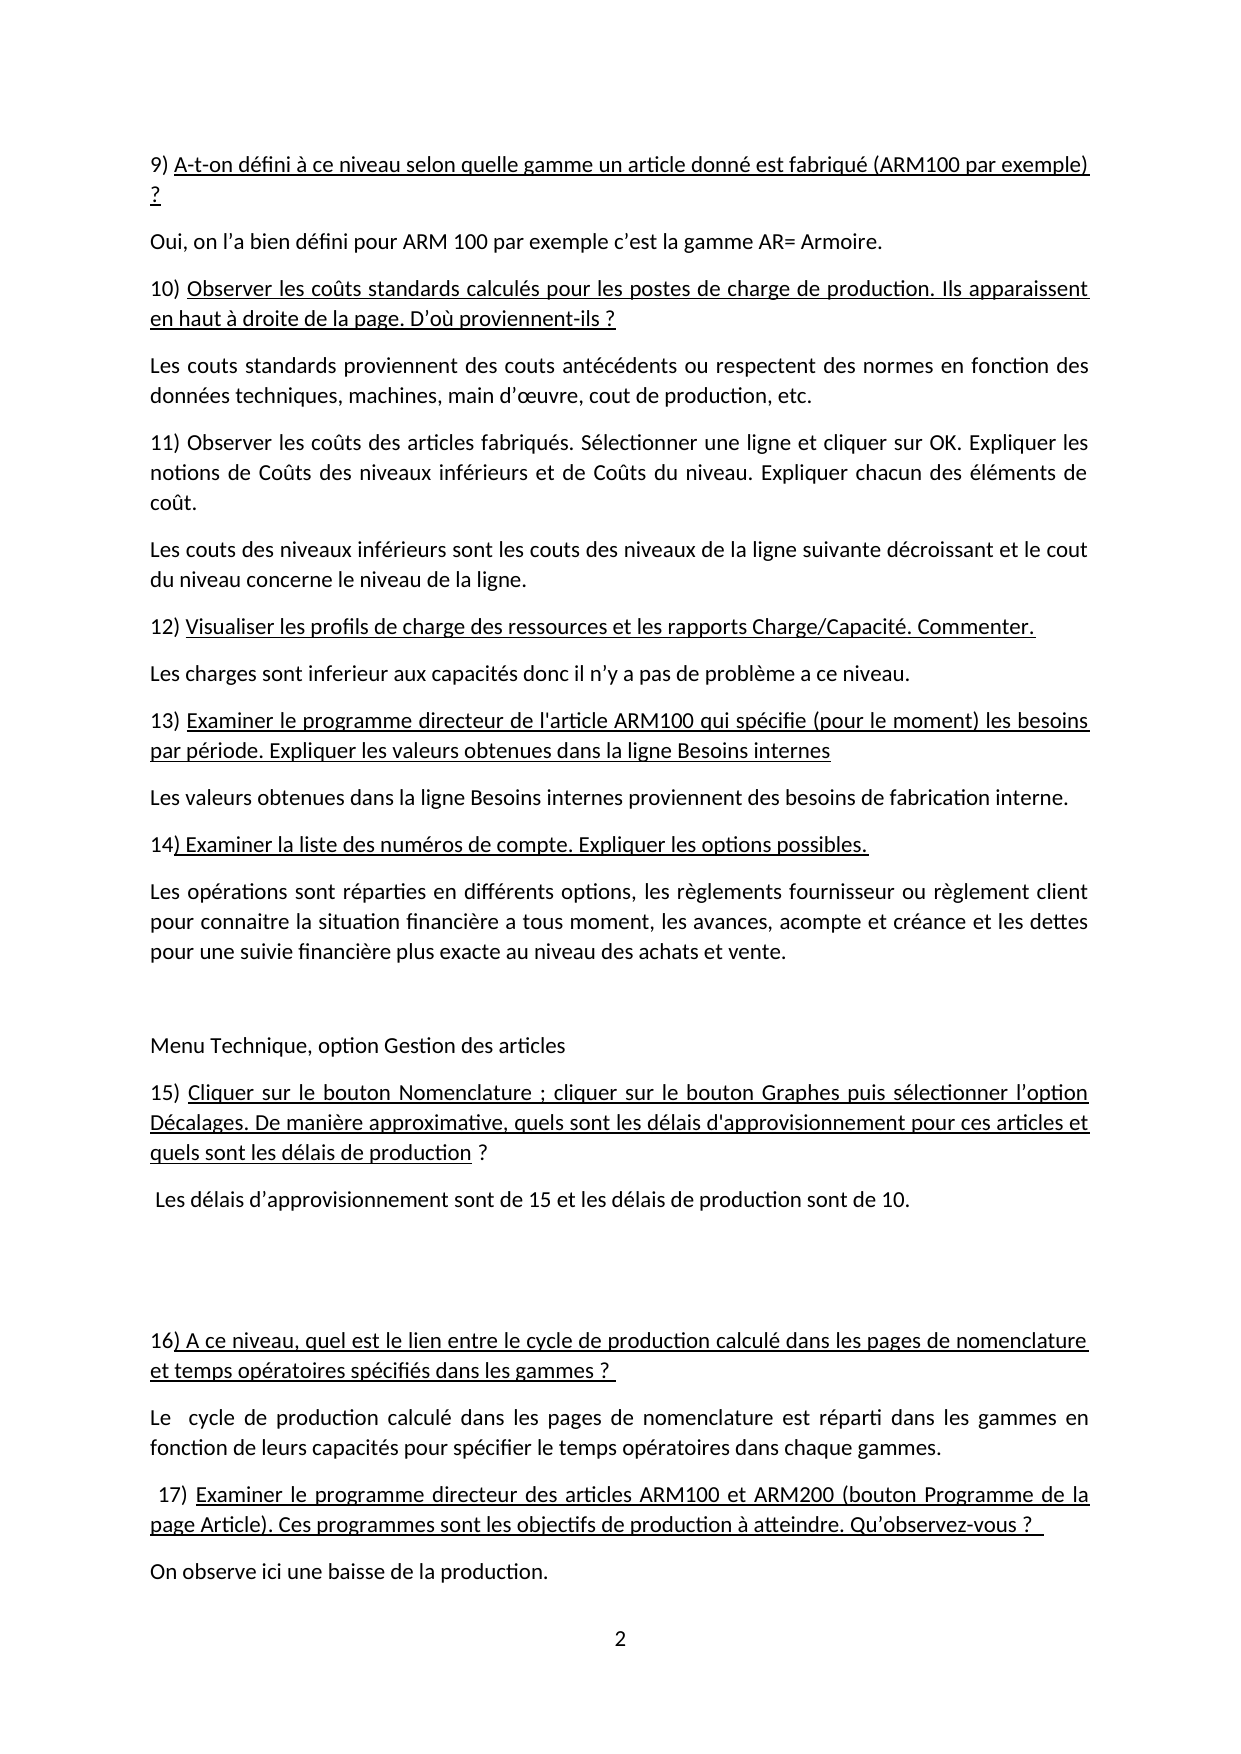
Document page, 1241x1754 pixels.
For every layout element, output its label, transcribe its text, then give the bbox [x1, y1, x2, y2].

text 14) Examiner la liste des numéros de compte. Expliquer les options possibles. [150, 830, 1090, 858]
text On observe ici une baisse de la production. [150, 1557, 1090, 1585]
text Les opérations sont réparties en différents options, les règlements fournisseur ou règlement client pour connaitre la situation financière a tous moment, les avances, acompte et créance et les dettes pour une suivie financière plus exacte au niveau des achats et vente. [150, 877, 1090, 966]
text Menu Technique, option Gestion des articles [150, 1031, 1090, 1059]
text 10) Observer les coûts standards calculés pour les postes de charge de production. Ils apparaissent en haut à droite de la page. D’où proviennent-ils ? [150, 274, 1090, 332]
text Les couts des niveaux inférieurs sont les couts des niveaux de la ligne suivante décroissant et le cout du niveau concerne le niveau de la ligne. [150, 535, 1090, 594]
text 15) Cliquer sur le bouton Nomenclature ; cliquer sur le bouton Graphes puis sélectionner l’option Décalages. De manière approximative, quels sont les délais d'approvisionnement pour ces articles et quels sont les délais de production ? [150, 1078, 1090, 1132]
text Les charges sont inferieur aux capacités donc il n’y a pas de problème a ce niveau. [150, 659, 1090, 687]
text 11) Observer les coûts des articles fabriqués. Sélectionner une ligne et cliquer sur OK. Expliquer les notions de Coûts des niveaux inférieurs et de Coûts du niveau. Expliquer chacun des éléments de coût. [150, 428, 1090, 517]
text 13) Examiner le programme directeur de l'article ARM100 qui spécifie (pour le moment) les besoins par période. Expliquer les valeurs obtenues dans la ligne Besoins internes [150, 706, 1090, 764]
text Oui, on l’a bien défini pour ARM 100 par exemple c’est la gamme AR= Armoire. [150, 227, 1090, 255]
text 12) Visualiser les profils de charge des ressources et les rapports Charge/Capacité. Commenter. [150, 612, 1090, 641]
text Le cycle de production calculé dans les pages de nomenclature est réparti dans les gammes en fonction de leurs capacités pour spécifier le temps opératoires dans chaque gammes. [150, 1403, 1090, 1461]
text Les couts standards proviennent des couts antécédents ou respectent des normes en fonction des données techniques, machines, main d’œuvre, cout de production, etc. [150, 351, 1090, 409]
text 9) A-t-on défini à ce niveau selon quelle gamme un article donné est fabriqué (ARM100 par exemple) ? [150, 150, 1090, 208]
text Les valeurs obtenues dans la ligne Besoins internes proviennent des besoins de fabrication interne. [150, 783, 1090, 811]
text 16) A ce niveau, quel est le lien entre le cycle de production calculé dans les pages de nomenclature et temps opératoires spécifiés dans les gammes ? [150, 1326, 1090, 1384]
text Les délais d’approvisionnement sont de 15 et les délais de production sont de 10. [150, 1185, 1090, 1213]
text 15) Cliquer sur le bouton Nomenclature ; cliquer sur le bouton Graphes puis sélectionner l’option Décalages. De manière approximative, quels sont les délais d'approvisionnement pour ces articles et quels sont les délais de production ? [150, 1134, 1090, 1167]
text 17) Examiner le programme directeur des articles ARM100 et ARM200 (bouton Programme de la page Article). Ces programmes sont les objectifs de production à atteindre. Qu’observez-vous ? [150, 1480, 1090, 1538]
